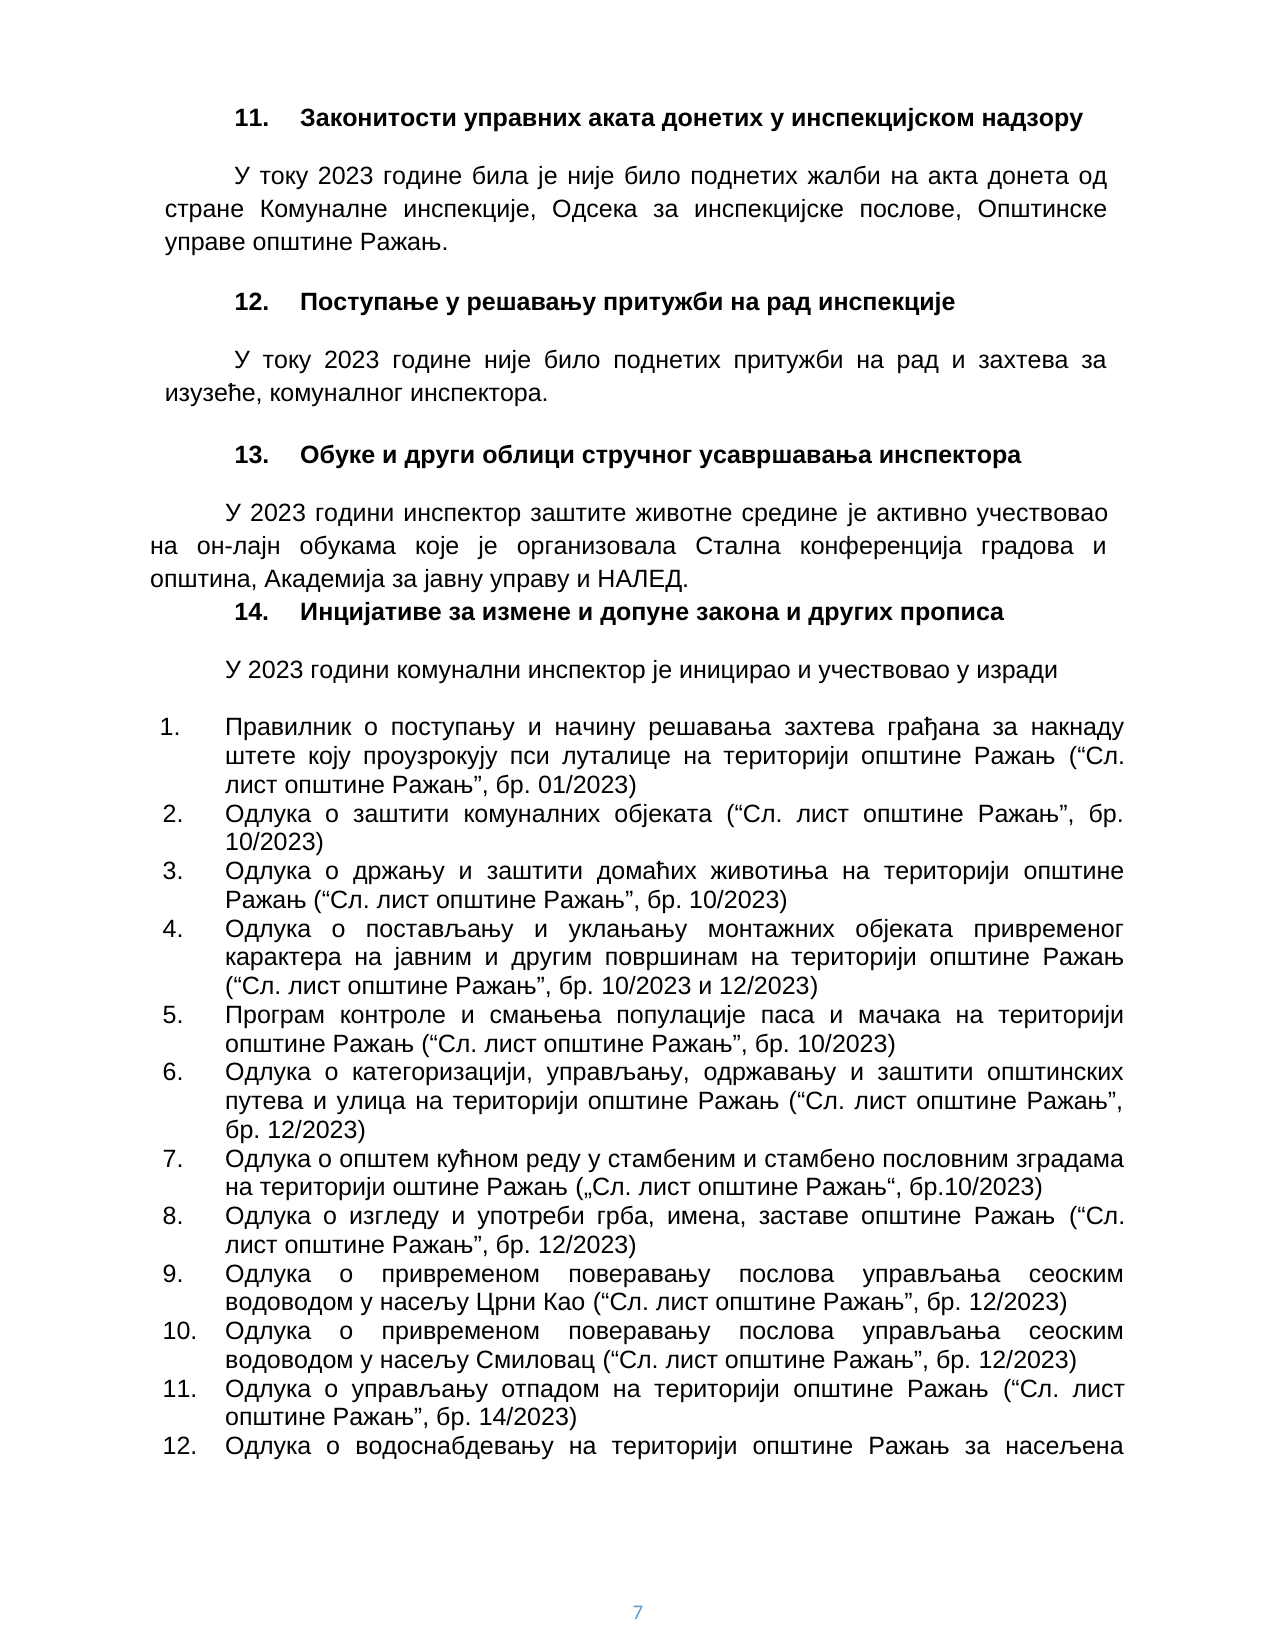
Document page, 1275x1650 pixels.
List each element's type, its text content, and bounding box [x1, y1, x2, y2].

list Одлука о заштити комуналних објеката (“Сл. лист општине Ражањ”, бр. 10/2023) [162, 798, 1125, 856]
list Поступање у решавању притужби на рад инспекције [234, 287, 1125, 316]
list Одлука о општем кућном реду у стамбеним и стамбено пословним зградама на територији оштине Ражањ („Сл. лист општине Ражањ“, бр.10/2023) [162, 1143, 1125, 1201]
text У 2023 години инспектор заштите животне средине је активно учествовао на он-лајн обукама које је организовала Стална конференција градова и општина, Академија за јавну управу и НАЛЕД. [150, 498, 1108, 592]
list Одлука о привременом поверавању послова управљања сеоским водоводом у насељу Смиловац (“Сл. лист општине Ражањ”, бр. 12/2023) [162, 1316, 1125, 1373]
list Одлука о изгледу и употреби грба, имена, заставе општине Ражањ (“Сл. лист општине Ражањ”, бр. 12/2023) [162, 1201, 1125, 1258]
text У 2023 години комунални инспектор је иницирао и учествовао у изради [162, 655, 1125, 683]
list Одлука о постављању и уклањању монтажних објеката привременог карактера на јавним и другим површинам на територији општине Ражањ (“Сл. лист општине Ражањ”, бр. 10/2023 и 12/2023) [162, 913, 1125, 1000]
list Инцијативе за измене и допуне закона и других прописа [234, 597, 1125, 626]
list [162, 1431, 1125, 1460]
list Одлука о управљању отпадом на територији општине Ражањ (“Сл. лист општине Ражањ”, бр. 14/2023) [162, 1373, 1125, 1431]
list Правилник о поступању и начину решавања захтева грађана за накнаду штете коју проузрокују пси луталице на територији општине Ражањ (“Сл. лист општине Ражањ”, бр. 01/2023) [159, 712, 1125, 798]
text У току 2023 године није било поднетих притужби на рад и захтева за изузеће, комуналног инспектора. [164, 345, 1108, 407]
list Законитости управних аката донетих у инспекцијском надзору [234, 103, 1125, 132]
list Одлука о категоризацији, управљању, одржавању и заштити општинских путева и улица на територији општине Ражањ (“Сл. лист општине Ражањ”, бр. 12/2023) [162, 1057, 1125, 1143]
list Одлука о привременом поверавању послова управљања сеоским водоводом у насељу Црни Као (“Сл. лист општине Ражањ”, бр. 12/2023) [162, 1258, 1125, 1316]
list Програм контроле и смањења популације паса и мачака на територији општине Ражањ (“Сл. лист општине Ражањ”, бр. 10/2023) [162, 1000, 1125, 1057]
text У току 2023 године била је није било поднетих жалби на акта донета од стране Комуналне инспекције, Одсека за инспекцијске послове, Општинске управе општине Ражањ. [164, 161, 1108, 256]
list Одлука о држању и заштити домаћих животиња на територији општине Ражањ (“Сл. лист општине Ражањ”, бр. 10/2023) [162, 856, 1125, 913]
list Обуке и други облици стручног усавршавања инспектора [234, 440, 1125, 469]
